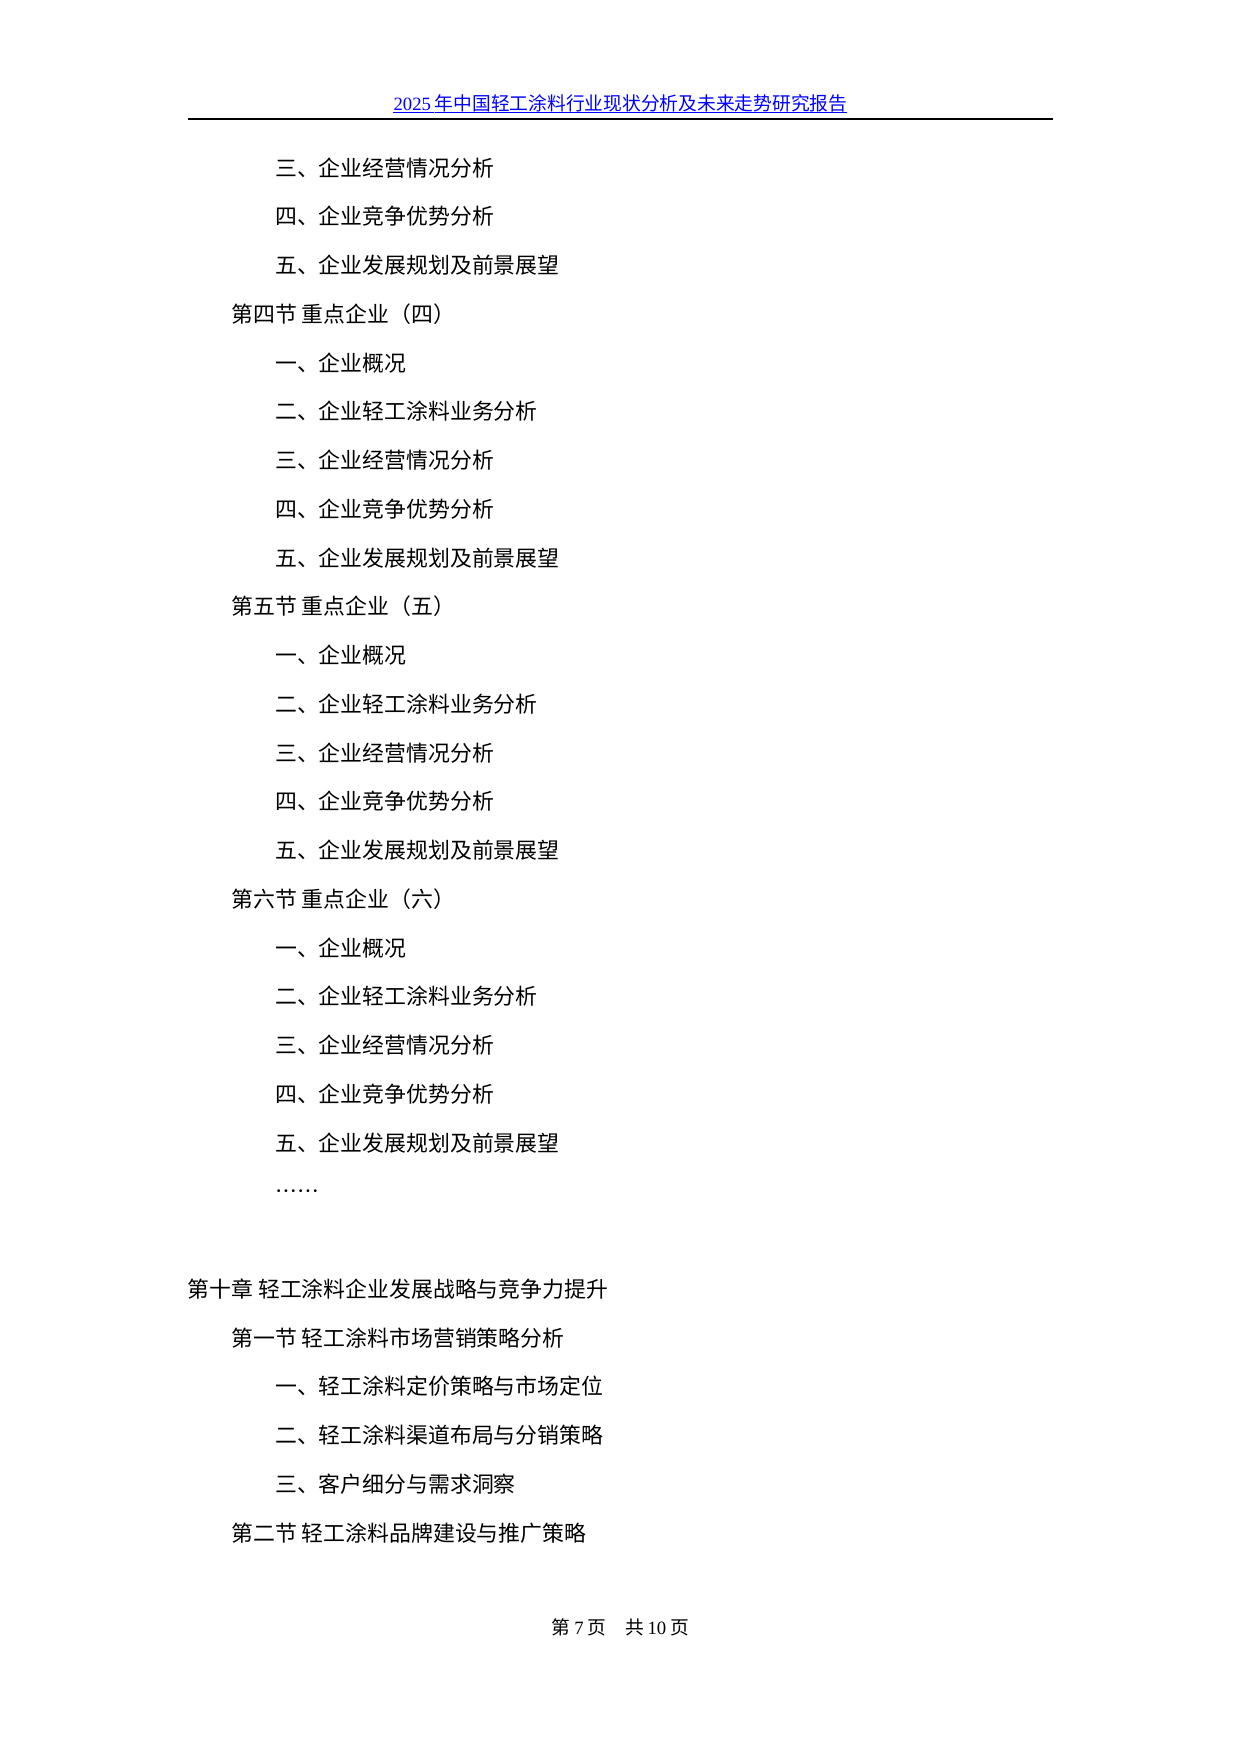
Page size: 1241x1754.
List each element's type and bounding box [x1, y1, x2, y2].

text [187, 150, 1053, 1548]
